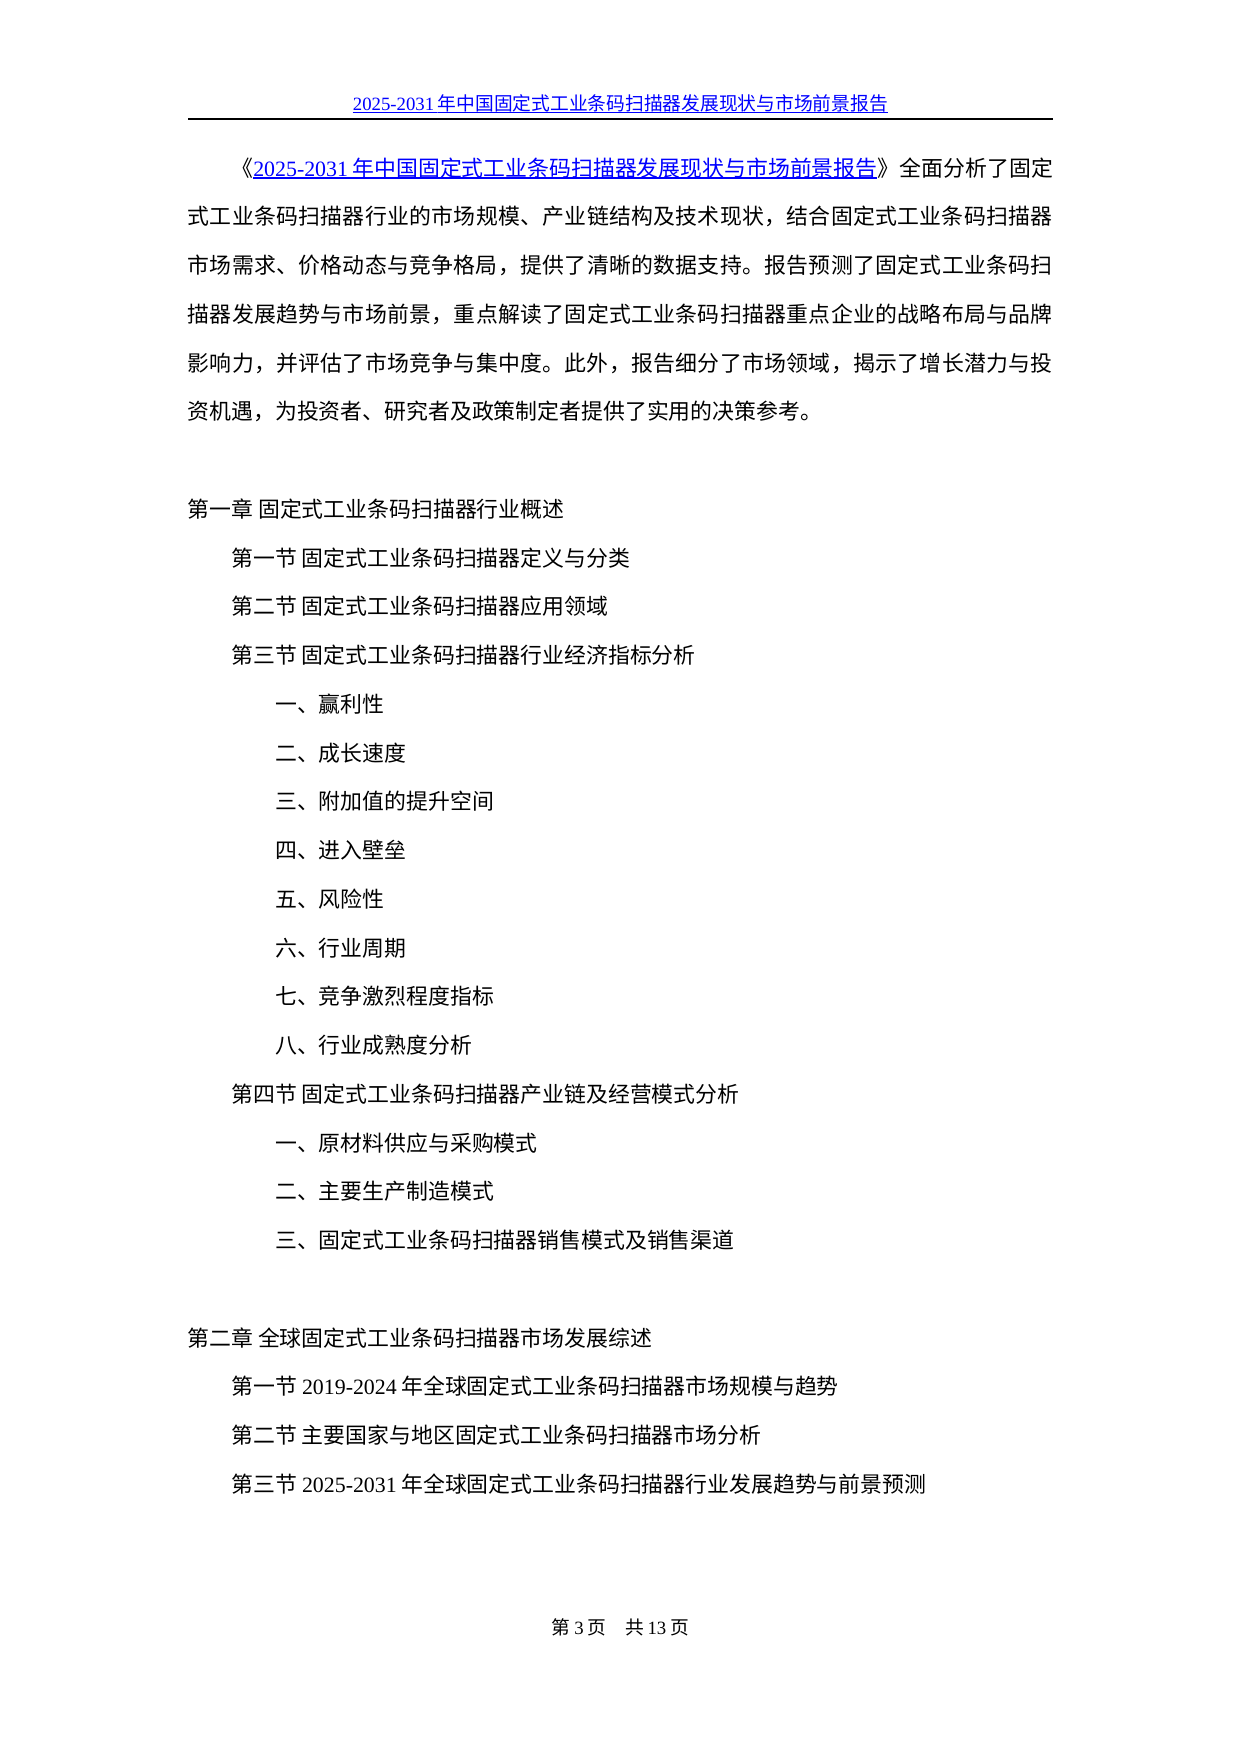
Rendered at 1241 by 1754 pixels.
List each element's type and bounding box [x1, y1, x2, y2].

text [187, 150, 1053, 1499]
